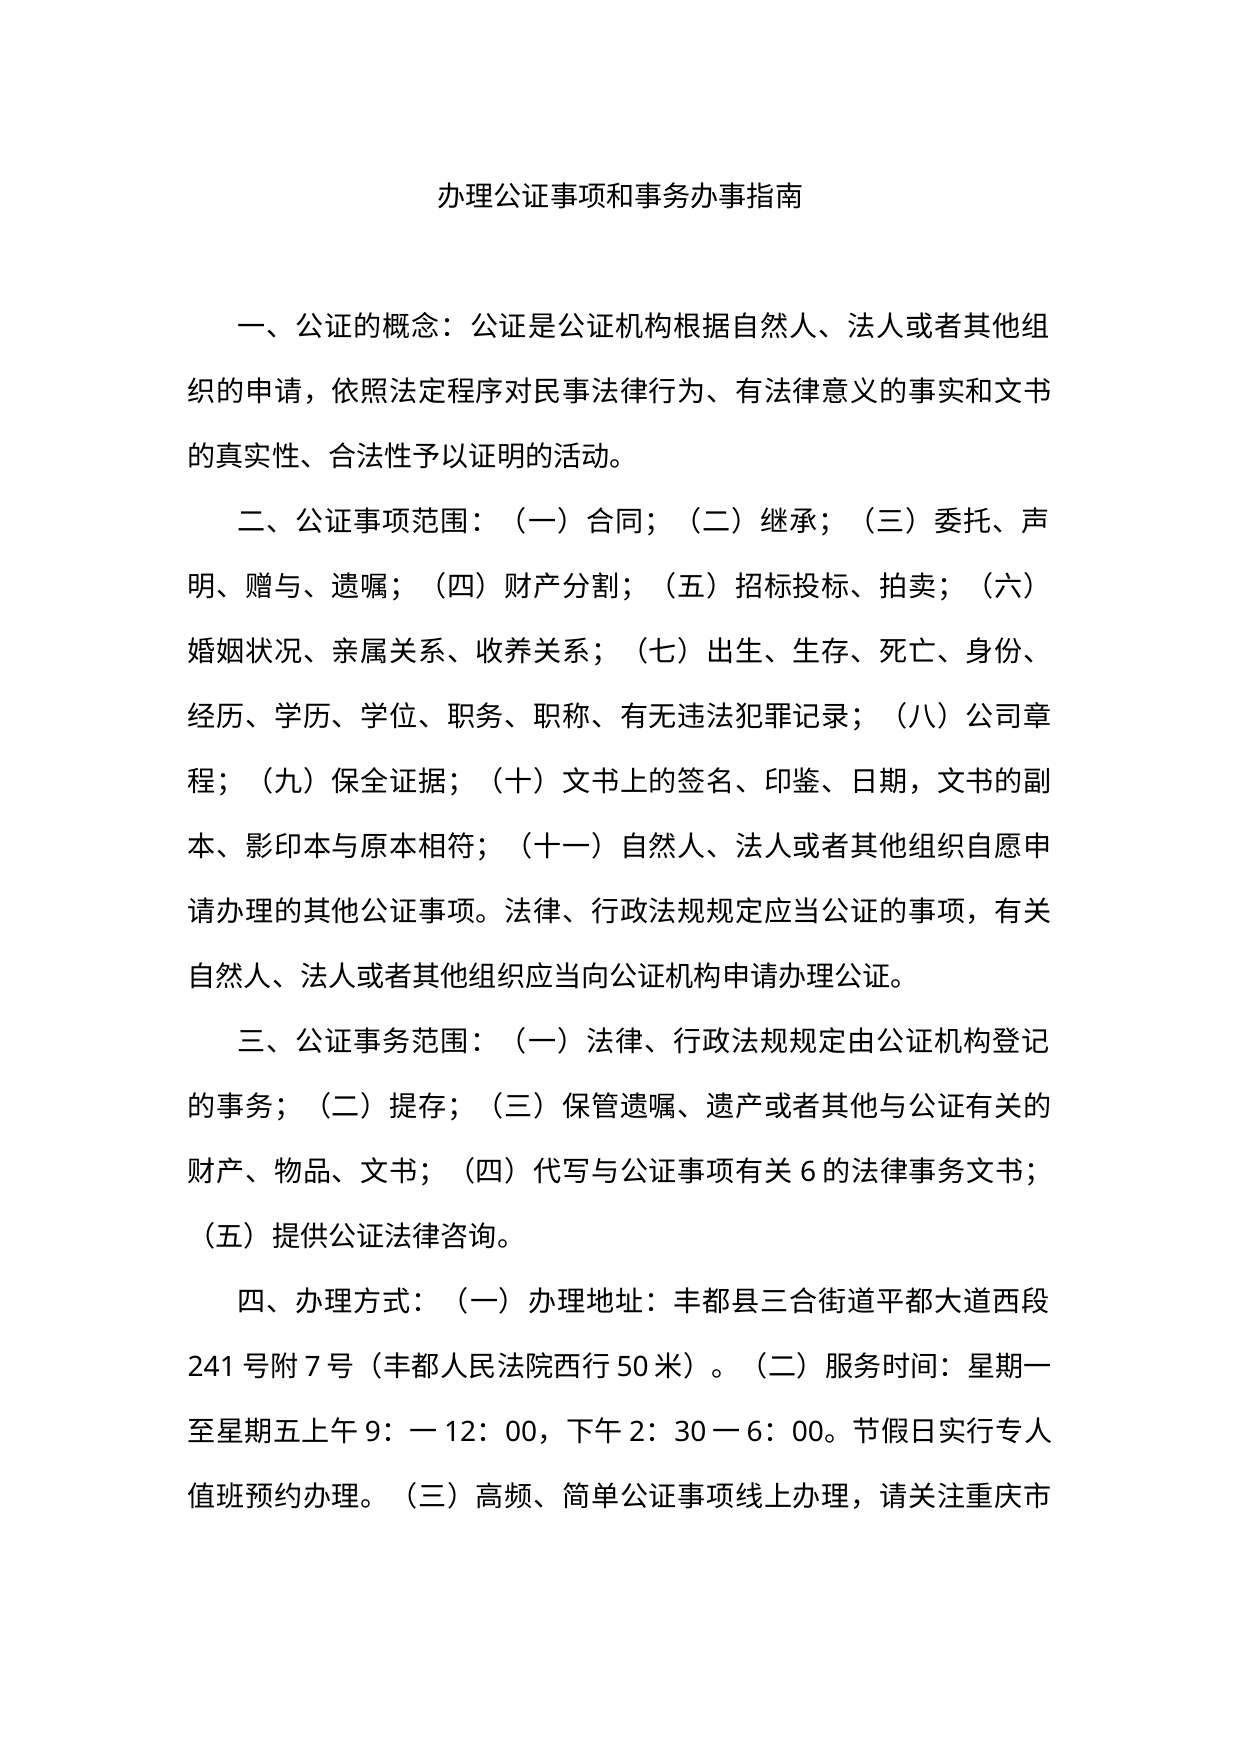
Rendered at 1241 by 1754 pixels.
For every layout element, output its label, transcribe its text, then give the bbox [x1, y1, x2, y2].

text 二、公证事项范围：（一）合同；（二）继承；（三）委托、声明、赠与、遗嘱；（四）财产分割；（五）招标投标、拍卖；（六）婚姻状况、亲属关系、收养关系；（七）出生、生存、死亡、身份、经历、学历、学位、职务、职称、有无违法犯罪记录；（八）公司章程；（九）保全证据；（十）文书上的签名、印鉴、日期，文书的副本、影印本与原本相符；（十一）自然人、法人或者其他组织自愿申请办理的其他公证事项。法律、行政法规规定应当公证的事项，有关自然人、法人或者其他组织应当向公证机构申请办理公证。 [187, 487, 1053, 1007]
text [187, 1267, 1053, 1527]
text 一、公证的概念：公证是公证机构根据自然人、法人或者其他组织的申请，依照法定程序对民事法律行为、有法律意义的事实和文书的真实性、合法性予以证明的活动。 [187, 292, 1053, 487]
text 办理公证事项和事务办事指南 [187, 162, 1053, 227]
text 三、公证事务范围：（一）法律、行政法规规定由公证机构登记的事务；（二）提存；（三）保管遗嘱、遗产或者其他与公证有关的财产、物品、文书；（四）代写与公证事项有关6的法律事务文书；（五）提供公证法律咨询。 [187, 1007, 1053, 1267]
